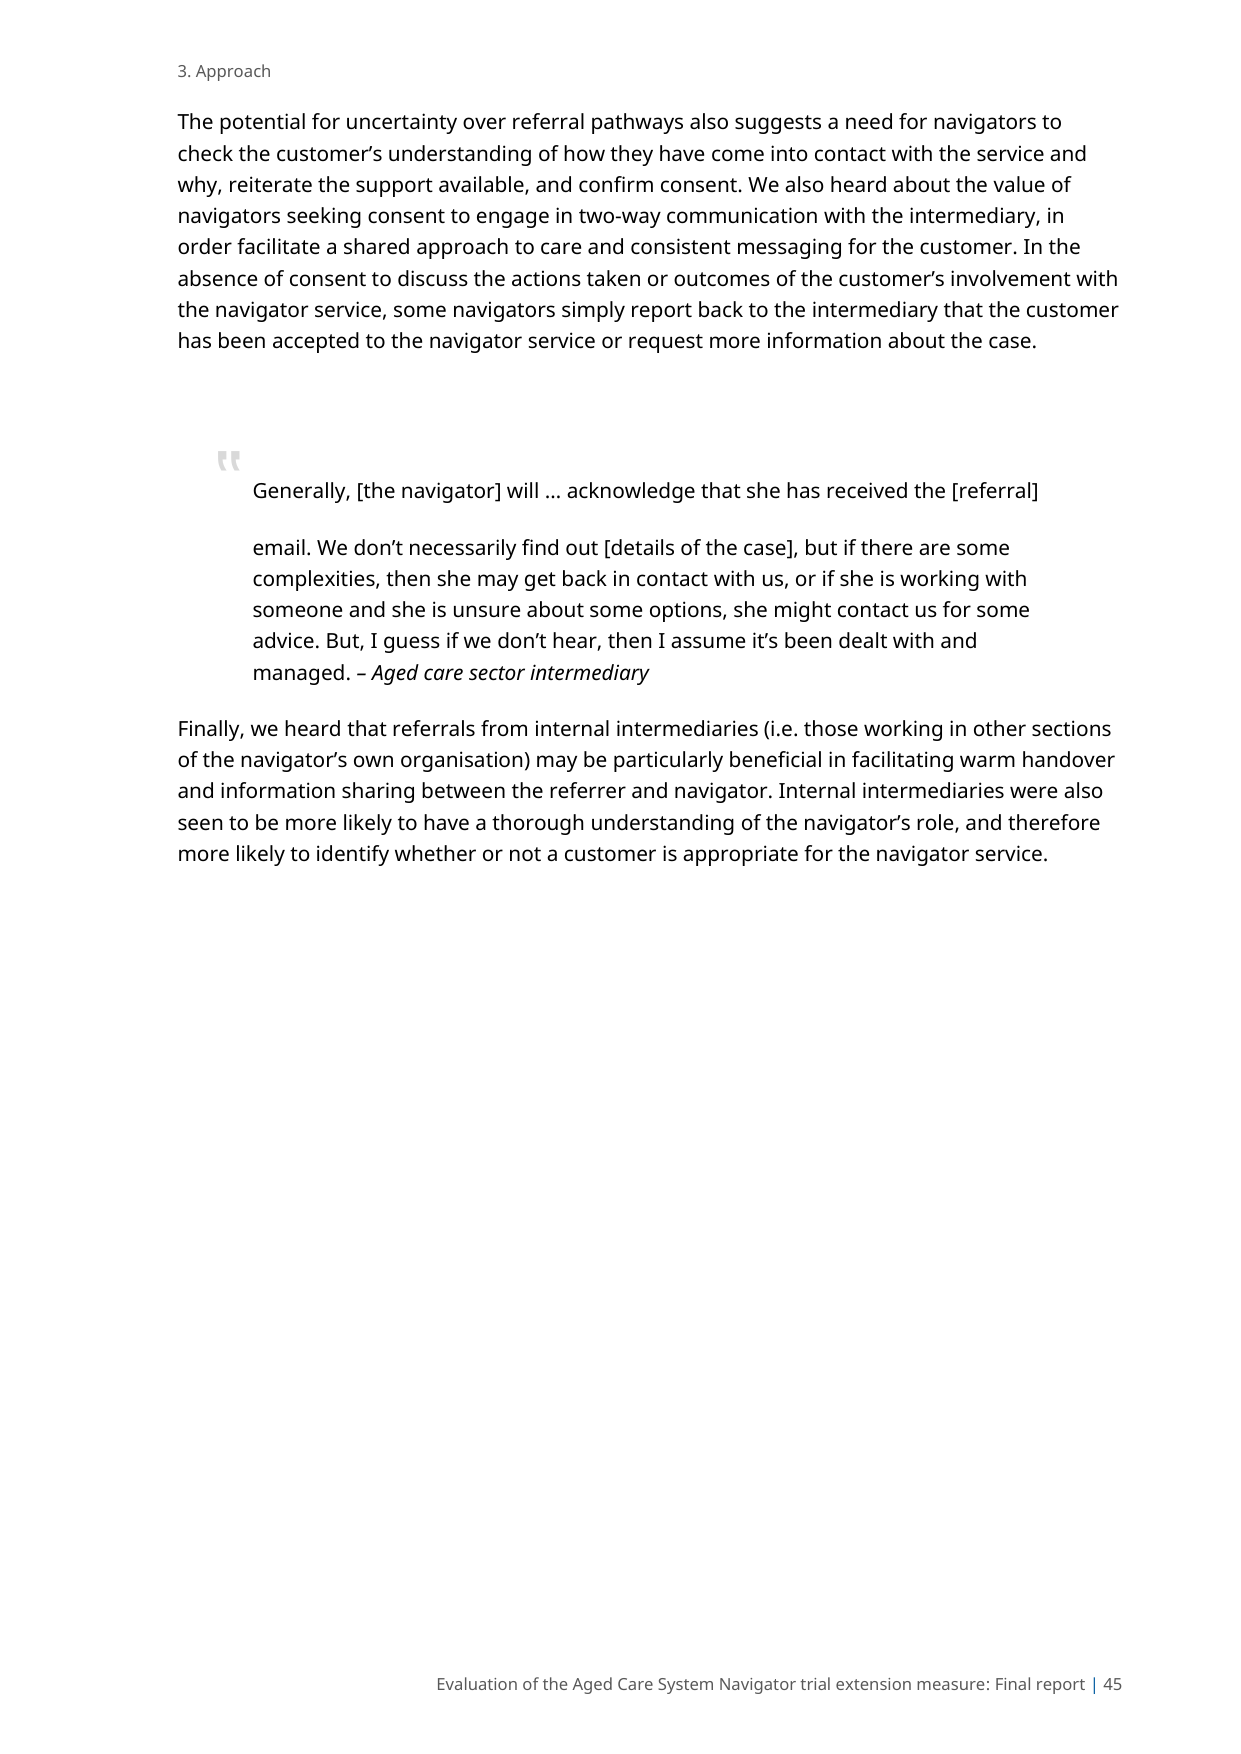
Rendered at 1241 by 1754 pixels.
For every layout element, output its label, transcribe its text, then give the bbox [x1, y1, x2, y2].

text Finally, we heard that referrals from internal intermediaries (i.e. those working in other sections of the navigator’s own organisation) may be particularly beneficial in facilitating warm handover and information sharing between the referrer and navigator. Internal intermediaries were also seen to be more likely to have a thorough understanding of the navigator’s role, and therefore more likely to identify whether or not a customer is appropriate for the navigator service. [177, 714, 1122, 867]
text The potential for uncertainty over referral pathways also suggests a need for navigators to check the customer’s understanding of how they have come into contact with the service and why, reiterate the support available, and confirm consent. We also heard about the value of navigators seeking consent to engage in two-way communication with the intermediary, in order facilitate a shared approach to care and consistent messaging for the customer. In the absence of consent to discuss the actions taken or outcomes of the customer’s involvement with the navigator service, some navigators simply report back to the intermediary that the customer has been accepted to the navigator service or request more information about the case. [177, 107, 1122, 355]
text Generally, [the navigator] will … acknowledge that she has received the [referral] email. We don’t necessarily find out [details of the case], but if there are some complexities, then she may get back in contact with us, or if she is working with someone and she is unsure about some options, she might contact us for some advice. But, I guess if we don’t hear, then I assume it’s been dealt with and managed. – Aged care sector intermediary [215, 357, 1063, 686]
